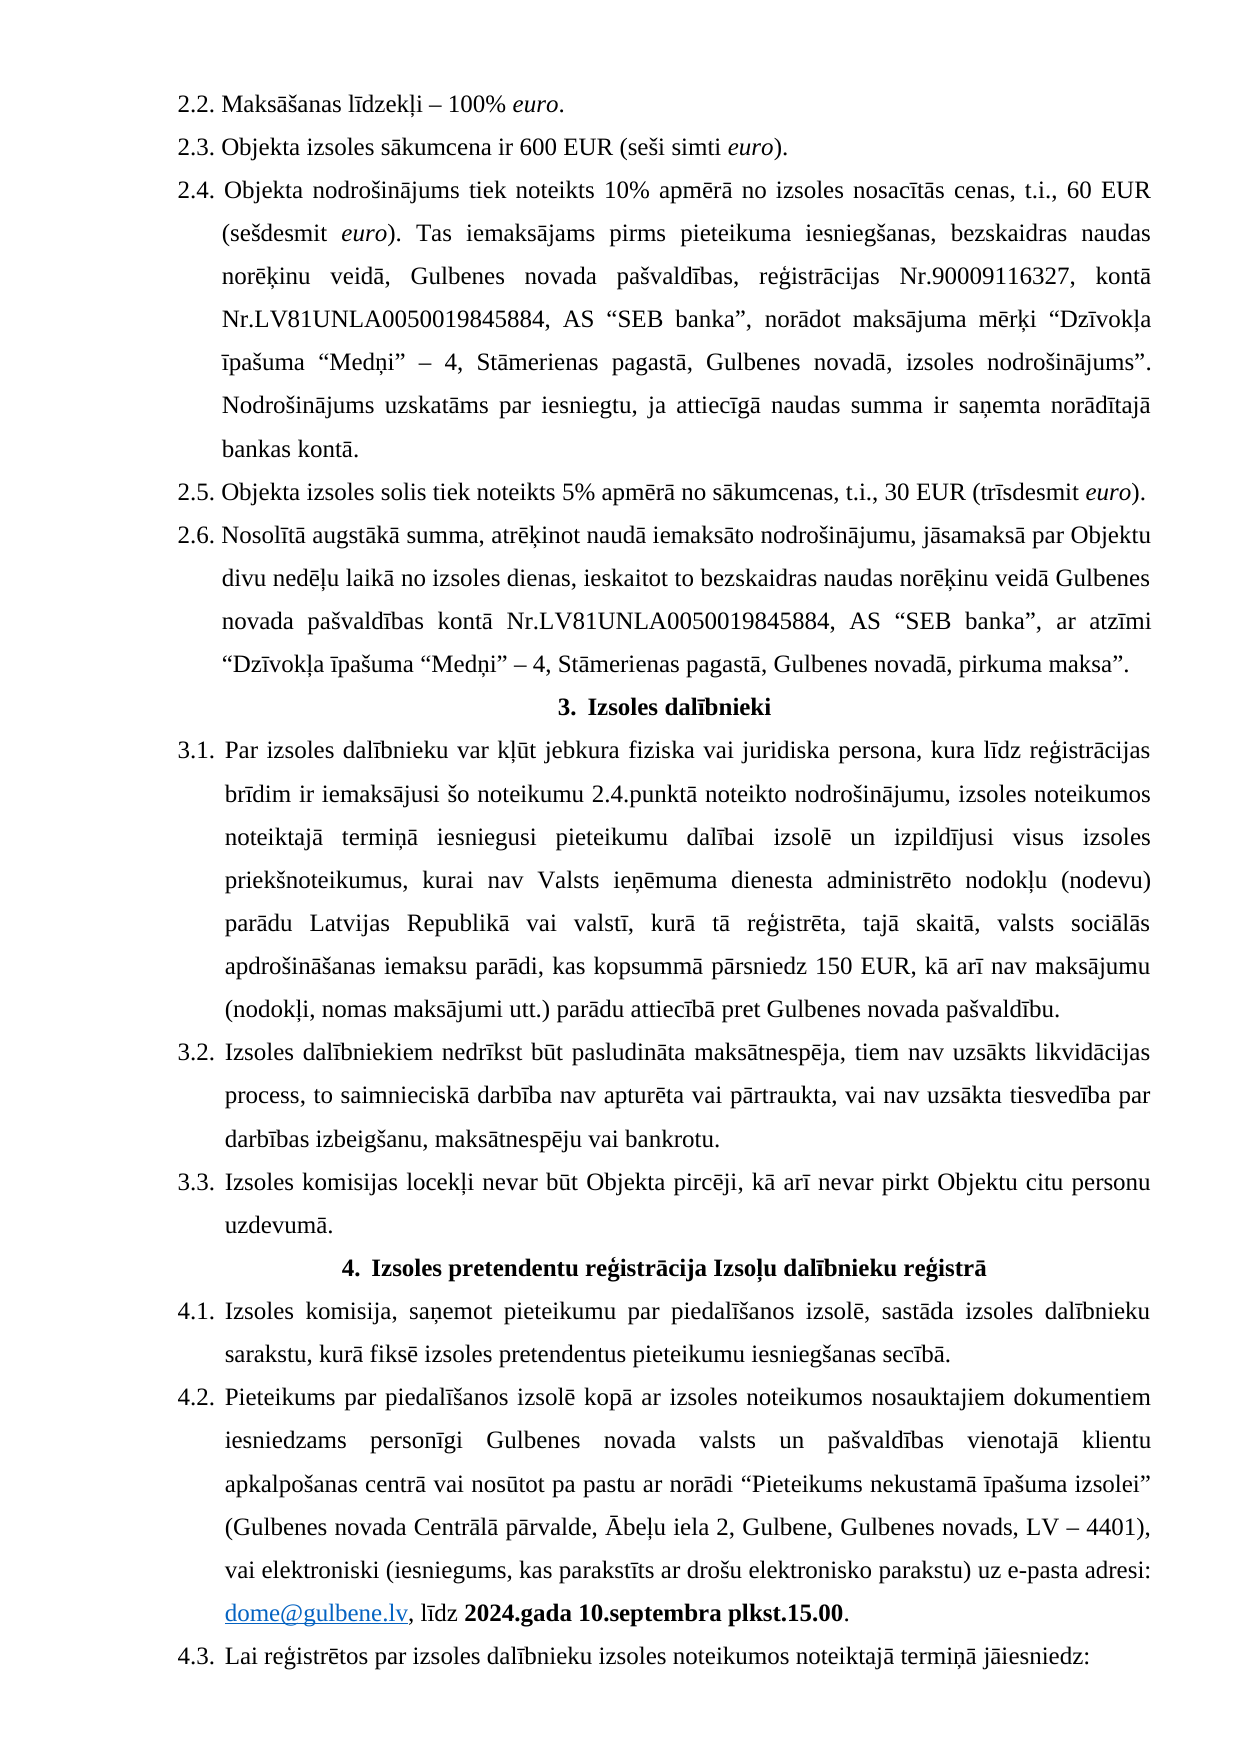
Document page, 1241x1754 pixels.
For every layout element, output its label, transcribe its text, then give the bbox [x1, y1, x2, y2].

list Lai reģistrētos par izsoles dalībnieku izsoles noteikumos noteiktajā termiņā jāiesniedz: [177, 1641, 1152, 1670]
text 2.5. Objekta izsoles solis tiek noteikts 5% apmērā no sākumcenas, t.i., 30 EUR (trīsdesmit euro). [177, 477, 1152, 506]
list Izsoles pretendentu reģistrācija Izsoļu dalībnieku reģistrā [177, 1253, 1152, 1282]
list Izsoles dalībniekiem nedrīkst būt pasludināta maksātnespēja, tiem nav uzsākts likvidācijas process, to saimnieciskā darbība nav apturēta vai pārtraukta, vai nav uzsākta tiesvedība par darbības izbeigšanu, maksātnespēju vai bankrotu. [177, 1037, 1152, 1152]
list Izsoles komisijas locekļi nevar būt Objekta pircēji, kā arī nevar pirkt Objektu citu personu uzdevumā. [177, 1167, 1152, 1239]
text 2.3. Objekta izsoles sākumcena ir 600 EUR (seši simti euro). [177, 132, 1147, 161]
text 2.2. Maksāšanas līdzekļi – 100% euro. [177, 89, 1147, 117]
text 2.6. Nosolītā augstākā summa, atrēķinot naudā iemaksāto nodrošinājumu, jāsamaksā par Objektu divu nedēļu laikā no izsoles dienas, ieskaitot to bezskaidras naudas norēķinu veidā Gulbenes novada pašvaldības kontā Nr.LV81UNLA0050019845884, AS “SEB banka”, ar atzīmi “Dzīvokļa īpašuma “Medņi” – 4, Stāmerienas pagastā, Gulbenes novadā, pirkuma maksa”. [177, 520, 1152, 678]
list Par izsoles dalībnieku var kļūt jebkura fiziska vai juridiska persona, kura līdz reģistrācijas brīdim ir iemaksājusi šo noteikumu 2.4.punktā noteikto nodrošinājumu, izsoles noteikumos noteiktajā termiņā iesniegusi pieteikumu dalībai izsolē un izpildījusi visus izsoles priekšnoteikumus, kurai nav Valsts ieņēmuma dienesta administrēto nodokļu (nodevu) parādu Latvijas Republikā vai valstī, kurā tā reģistrēta, tajā skaitā, valsts sociālās apdrošināšanas iemaksu parādi, kas kopsummā pārsniedz 150 EUR, kā arī nav maksājumu (nodokļi, nomas maksājumi utt.) parādu attiecībā pret Gulbenes novada pašvaldību. [177, 736, 1152, 1023]
list Izsoles komisija, saņemot pieteikumu par piedalīšanos izsolē, sastāda izsoles dalībnieku sarakstu, kurā fiksē izsoles pretendentus pieteikumu iesniegšanas secībā. [177, 1296, 1152, 1368]
text 2.4. Objekta nodrošinājums tiek noteikts 10% apmērā no izsoles nosacītās cenas, t.i., 60 EUR (sešdesmit euro). Tas iemaksājams pirms pieteikuma iesniegšanas, bezskaidras naudas norēķinu veidā, Gulbenes novada pašvaldības, reģistrācijas Nr.90009116327, kontā Nr.LV81UNLA0050019845884, AS “SEB banka”, norādot maksājuma mērķi “Dzīvokļa īpašuma “Medņi” – 4, Stāmerienas pagastā, Gulbenes novadā, izsoles nodrošinājums”. Nodrošinājums uzskatāms par iesniegtu, ja attiecīgā naudas summa ir saņemta norādītajā bankas kontā. [177, 175, 1152, 462]
list Pieteikums par piedalīšanos izsolē kopā ar izsoles noteikumos nosauktajiem dokumentiem iesniedzams personīgi Gulbenes novada valsts un pašvaldības vienotajā klientu apkalpošanas centrā vai nosūtot pa pastu ar norādi “Pieteikums nekustamā īpašuma izsolei” (Gulbenes novada Centrālā pārvalde, Ābeļu iela 2, Gulbene, Gulbenes novads, LV – 4401), vai elektroniski (iesniegums, kas parakstīts ar drošu elektronisko parakstu) uz e-pasta adresi: dome@gulbene.lv, līdz 2024.gada 10.septembra plkst.15.00. [177, 1382, 1152, 1627]
list Izsoles dalībnieki [177, 692, 1152, 721]
